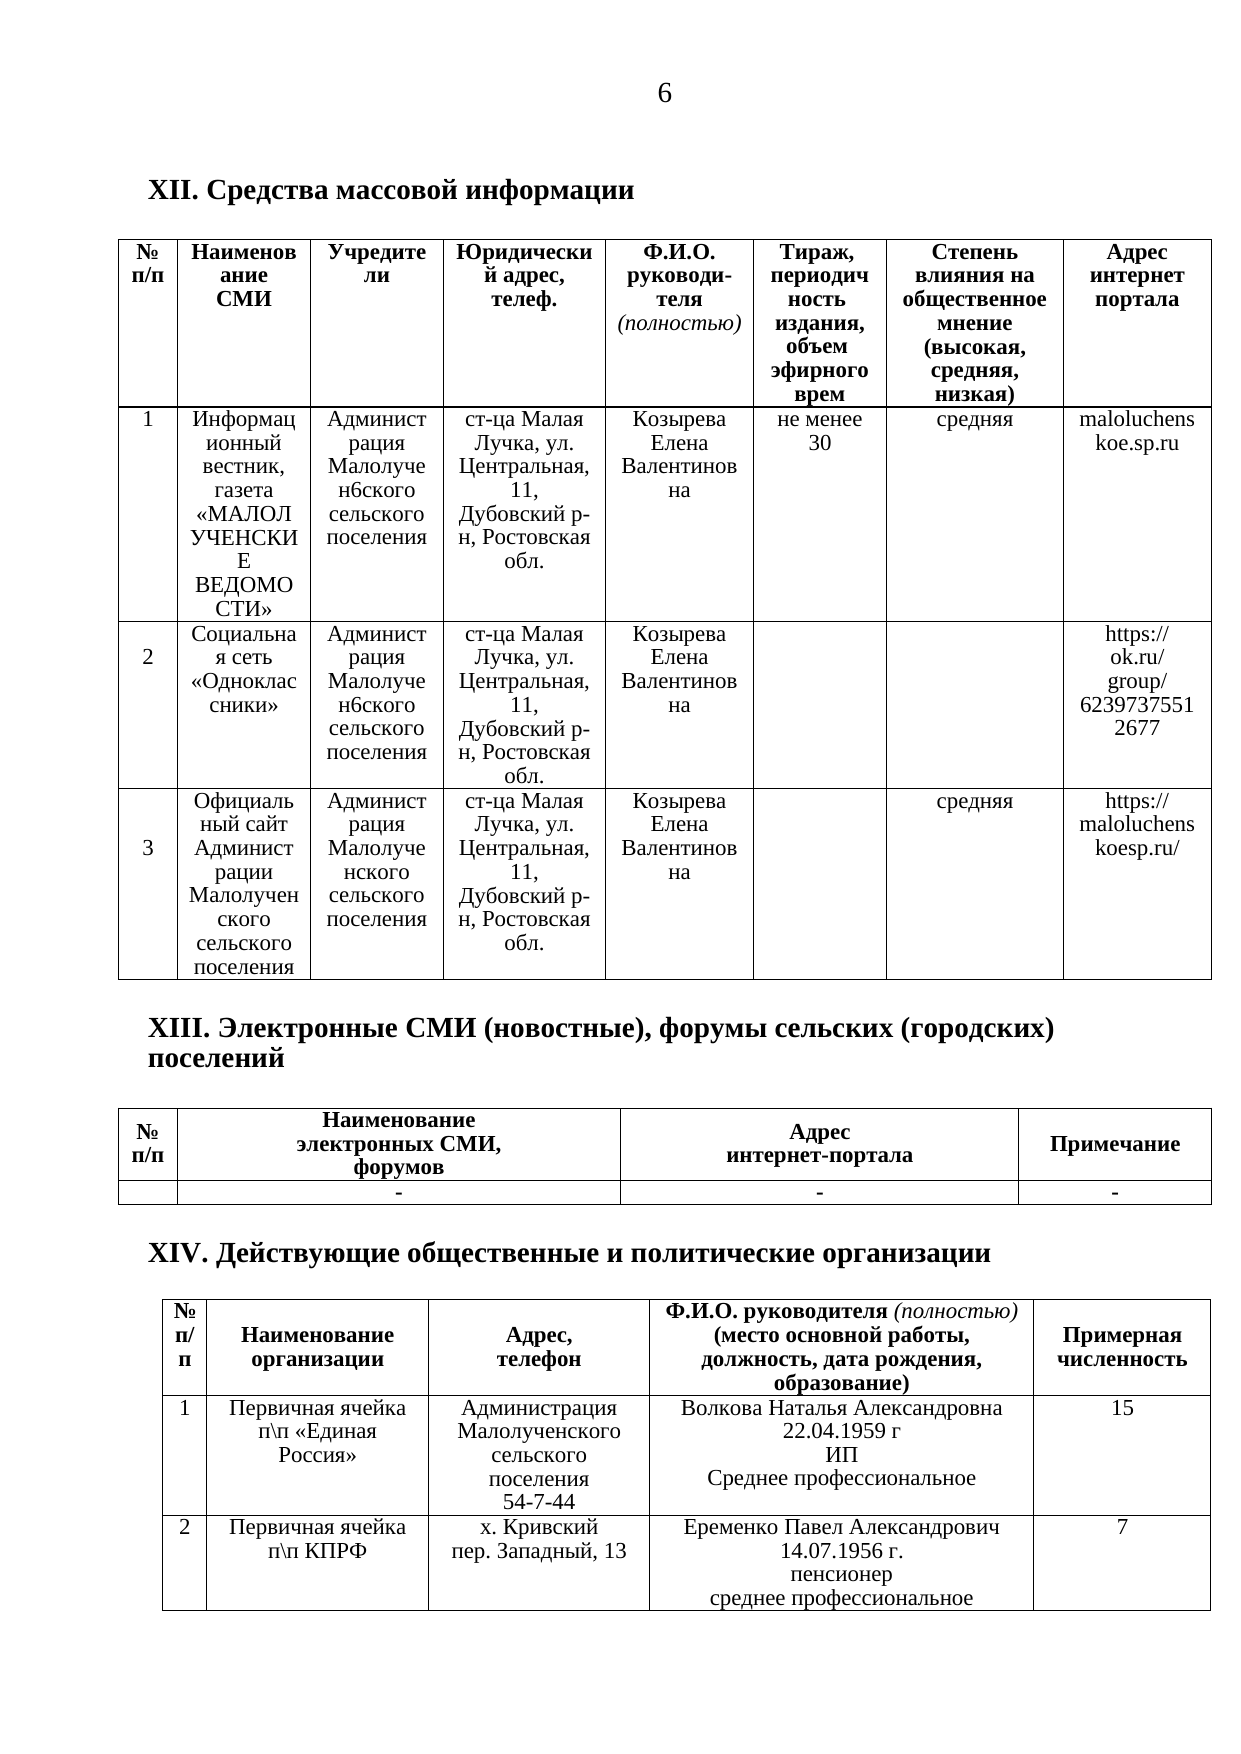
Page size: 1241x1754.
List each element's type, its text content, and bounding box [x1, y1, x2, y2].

table_cell 1 [119, 408, 177, 621]
table_header Юридический адрес, телеф. [444, 240, 605, 406]
table_cell 15 [1034, 1396, 1210, 1514]
table_header Ф.И.О. руководителя (полностью) (место основной работы, должность, дата рождения, образование) [650, 1300, 1033, 1395]
table_cell х. Кривский пер. Западный, 13 [429, 1516, 649, 1610]
text XIV. Действующие общественные и политические организации [148, 1239, 1181, 1269]
table_header Учредители [311, 240, 443, 406]
table_cell Волкова Наталья Александровна 22.04.1959 г ИП Среднее профессиональное [650, 1396, 1033, 1514]
table_header Примерная численность [1034, 1300, 1210, 1395]
table_cell Первичная ячейка п\п «Единая Россия» [207, 1396, 428, 1514]
table_header Тираж, периодичность издания, объем эфирного врем [754, 240, 886, 406]
table_cell 3 [119, 789, 177, 979]
table_cell Администрация Малолученского сельского поселения 54-7-44 [429, 1396, 649, 1514]
table_header Степень влияния на общественное мнение (высокая, средняя, низкая) [887, 240, 1063, 406]
table_cell - [621, 1181, 1018, 1204]
table_header Ф.И.О. руководи- теля (полностью) [606, 240, 753, 406]
table_cell ст-ца Малая Лучка, ул. Центральная, 11, Дубовский р-н, Ростовская обл. [444, 789, 605, 979]
table_cell 2 [119, 622, 177, 788]
table_cell [887, 622, 1063, 788]
table_header № п/п [119, 240, 177, 406]
table_cell 2 [163, 1516, 206, 1610]
table_cell ст-ца Малая Лучка, ул. Центральная, 11, Дубовский р-н, Ростовская обл. [444, 408, 605, 621]
table_cell 7 [1034, 1516, 1210, 1610]
table_cell Администрация Малолученского сельского поселения [311, 789, 443, 979]
table_cell средняя [887, 408, 1063, 621]
table_cell Козырева Елена Валентиновна [606, 408, 753, 621]
table_header Адрес, телефон [429, 1300, 649, 1395]
table_header Наименование электронных СМИ, форумов [178, 1109, 620, 1179]
table_cell https://maloluchenskoesp.ru/ [1064, 789, 1211, 979]
table_header № п/п [119, 1109, 177, 1179]
table_header Наименование СМИ [178, 240, 310, 406]
table_cell - [1019, 1181, 1211, 1204]
table_cell средняя [887, 789, 1063, 979]
table_cell [754, 789, 886, 979]
table_cell ст-ца Малая Лучка, ул. Центральная,11, Дубовский р-н, Ростовская обл. [444, 622, 605, 788]
table_cell - [178, 1181, 620, 1204]
table_cell Администрация Малолучен6ского сельского поселения [311, 622, 443, 788]
subtitle XIII. Электронные СМИ (новостные), форумы сельских (городских) поселений [148, 1014, 1181, 1074]
table_cell [119, 1181, 177, 1204]
table_cell Социальная сеть «Одноклассники» [178, 622, 310, 788]
table_cell Администрация Малолучен6ского сельского поселения [311, 408, 443, 621]
table_cell Первичная ячейка п\п КПРФ [207, 1516, 428, 1610]
table_cell Козырева Елена Валентиновна [606, 622, 753, 788]
table_cell Еременко Павел Александрович 14.07.1956 г. пенсионер среднее профессиональное [650, 1516, 1033, 1610]
table_header Примечание [1019, 1109, 1211, 1179]
table_cell [754, 622, 886, 788]
table_cell https://ok.ru/group/62397375512677 [1064, 622, 1211, 788]
table_header № п/п [163, 1300, 206, 1395]
table_header Адрес интернет портала [1064, 240, 1211, 406]
table_cell Официальный сайт Администрации Малолученского сельского поселения [178, 789, 310, 979]
table_cell 1 [163, 1396, 206, 1514]
table_cell Козырева Елена Валентиновна [606, 789, 753, 979]
table_cell Информационный вестник, газета «МАЛОЛУЧЕНСКИЕ ВЕДОМОСТИ» [178, 408, 310, 621]
table_cell не менее 30 [754, 408, 886, 621]
table_header Наименование организации [207, 1300, 428, 1395]
table_header Адрес интернет-портала [621, 1109, 1018, 1179]
subtitle XII. Средства массовой информации [148, 176, 1181, 206]
table_cell maloluchenskoe.sр.ru [1064, 408, 1211, 621]
